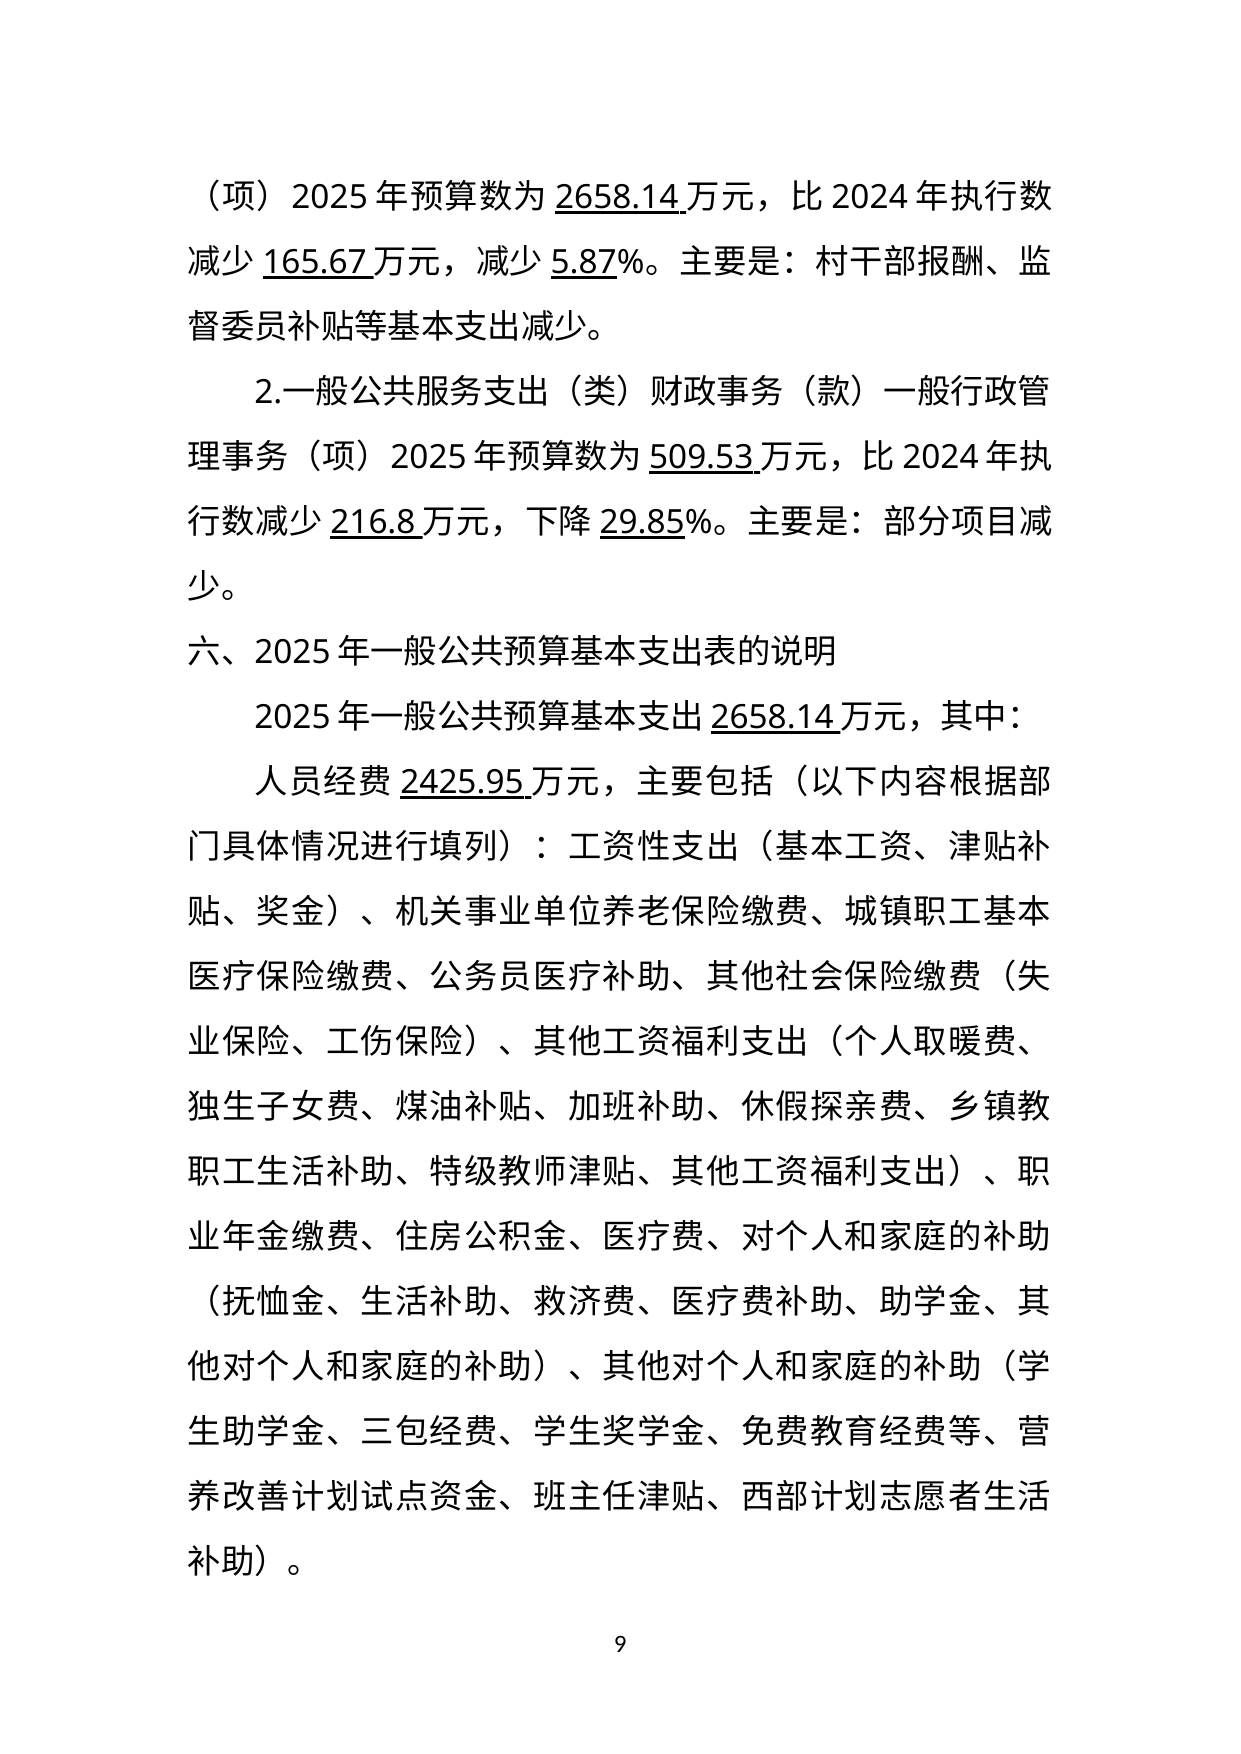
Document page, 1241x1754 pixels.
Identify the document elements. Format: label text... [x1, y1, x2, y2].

text 六、2025年一般公共预算基本支出表的说明 [187, 617, 1053, 682]
text 人员经费2425.95万元，主要包括（以下内容根据部门具体情况进行填列）：工资性支出（基本工资、津贴补贴、奖金）、机关事业单位养老保险缴费、城镇职工基本医疗保险缴费、公务员医疗补助、其他社会保险缴费（失业保险、工伤保险）、其他工资福利支出（个人取暖费、独生子女费、煤油补贴、加班补助、休假探亲费、乡镇教职工生活补助、特级教师津贴、其他工资福利支出）、职业年金缴费、住房公积金、医疗费、对个人和家庭的补助（抚恤金、生活补助、救济费、医疗费补助、助学金、其他对个人和家庭的补助）、其他对个人和家庭的补助（学生助学金、三包经费、学生奖学金、免费教育经费等、营养改善计划试点资金、班主任津贴、西部计划志愿者生活补助）。 [187, 747, 1053, 1592]
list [187, 162, 1053, 357]
text 2025年一般公共预算基本支出2658.14万元，其中： [187, 682, 1053, 747]
text 2.一般公共服务支出（类）财政事务（款）一般行政管理事务（项）2025年预算数为509.53万元，比2024年执行数减少216.8万元，下降29.85%。主要是：部分项目减少。 [187, 357, 1053, 617]
